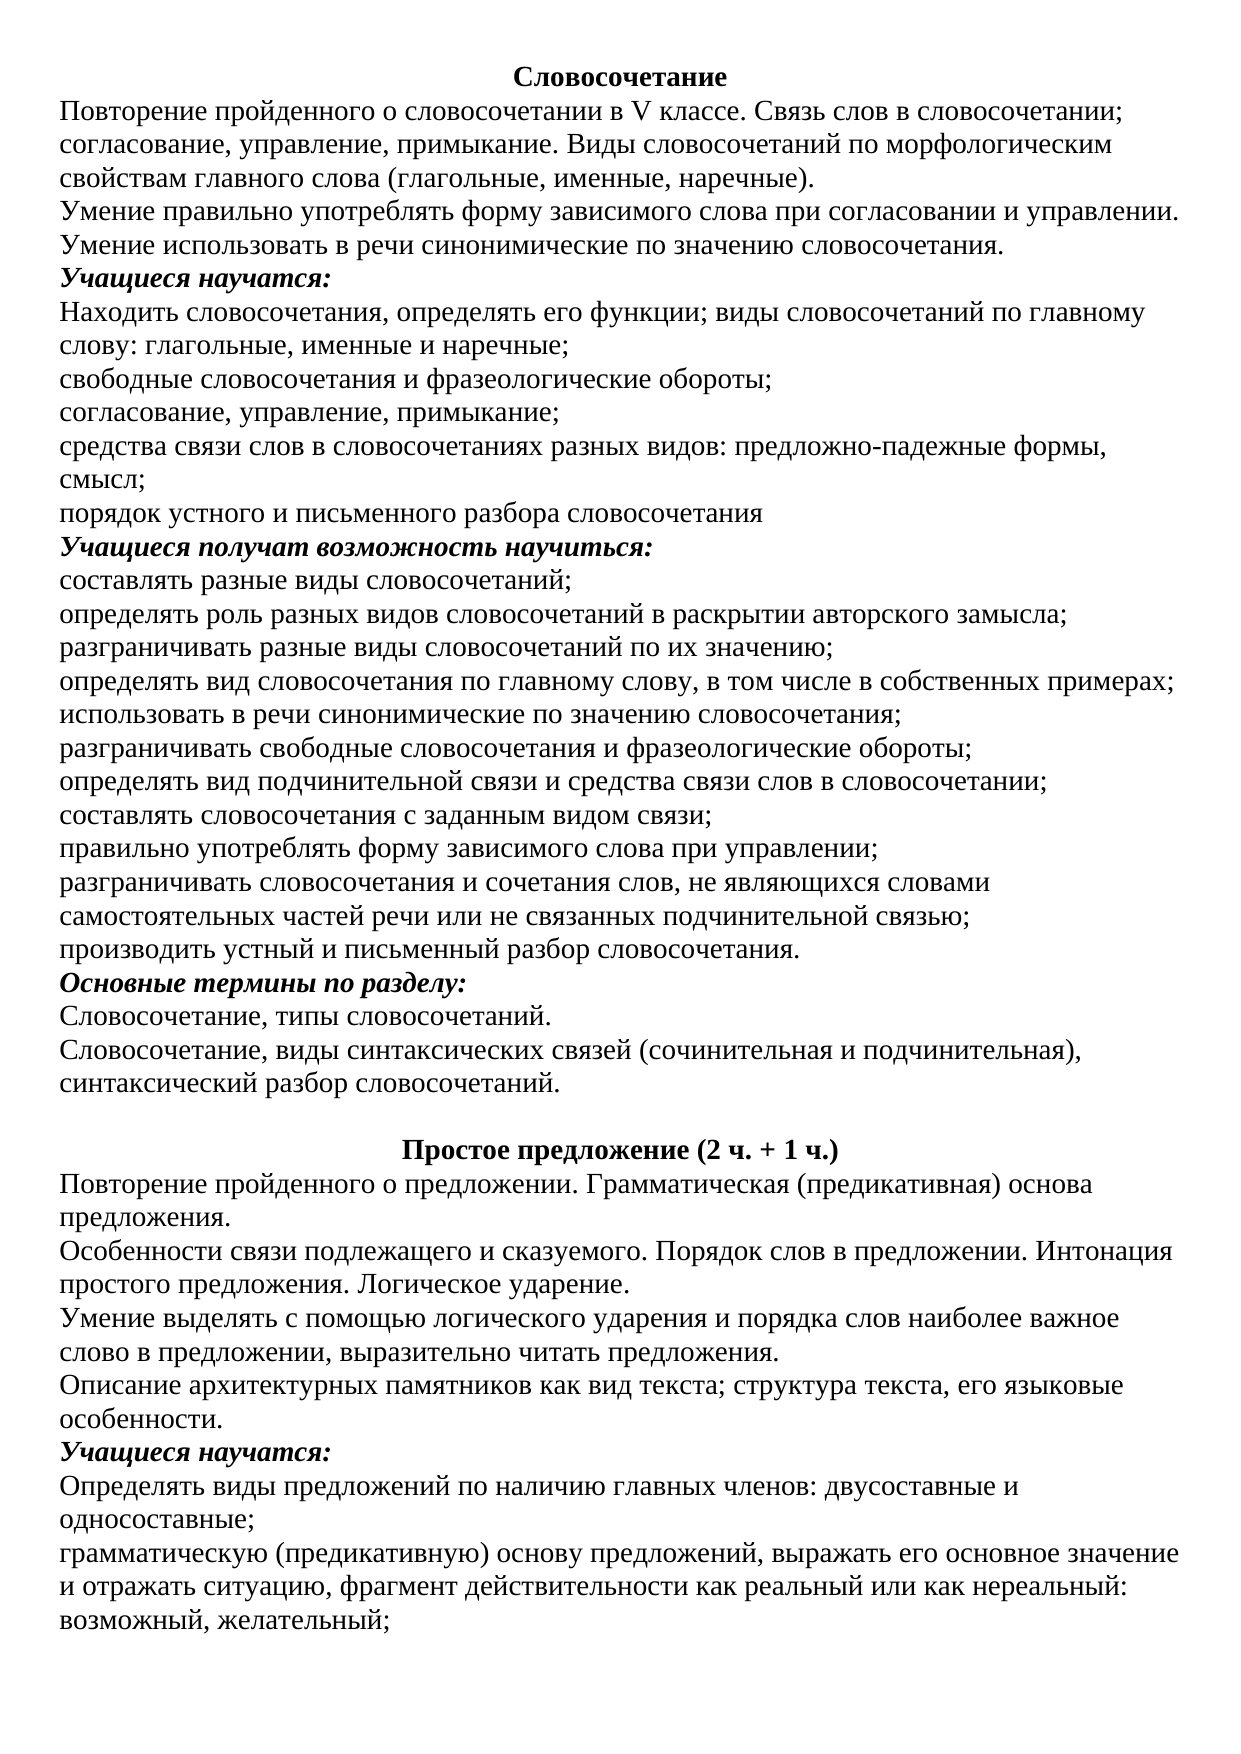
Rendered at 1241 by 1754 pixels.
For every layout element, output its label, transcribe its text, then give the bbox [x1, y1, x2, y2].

text Повторение пройденного о предложении. Грамматическая (предикативная) основа предложения. [59, 1166, 1181, 1233]
text согласование, управление, примыкание; [59, 394, 1181, 428]
text разграничивать свободные словосочетания и фразеологические обороты; [59, 730, 1181, 763]
text определять вид словосочетания по главному слову, в том числе в собственных примерах; [59, 663, 1181, 696]
text Словосочетание, типы словосочетаний. [59, 998, 1181, 1032]
text грамматическую (предикативную) основу предложений, выражать его основное значение и отражать ситуацию, фрагмент действительности как реальный или как нереальный: возможный, желательный; [59, 1535, 1181, 1636]
text порядок устного и письменного разбора словосочетания [59, 495, 1181, 529]
text средства связи слов в словосочетаниях разных видов: предложно-падежные формы, смысл; [59, 428, 1181, 495]
text разграничивать разные виды словосочетаний по их значению; [59, 629, 1181, 663]
text Словосочетание [59, 59, 1181, 93]
text определять роль разных видов словосочетаний в раскрытии авторского замысла; [59, 596, 1181, 629]
text Учащиеся научатся: [59, 1434, 1181, 1468]
text Умение выделять с помощью логического ударения и порядка слов наиболее важное слово в предложении, выразительно читать предложения. [59, 1300, 1181, 1367]
text Учащиеся научатся: [59, 260, 1181, 294]
text разграничивать словосочетания и сочетания слов, не являющихся словами самостоятельных частей речи или не связанных подчинительной связью; [59, 864, 1181, 931]
text определять вид подчинительной связи и средства связи слов в словосочетании; [59, 763, 1181, 797]
text Учащиеся получат возможность научиться: [59, 529, 1181, 562]
text производить устный и письменный разбор словосочетания. [59, 931, 1181, 965]
text правильно употреблять форму зависимого слова при управлении; [59, 831, 1181, 864]
text Описание архитектурных памятников как вид текста; структура текста, его языковые особенности. [59, 1367, 1181, 1434]
text использовать в речи синонимические по значению словосочетания; [59, 696, 1181, 730]
text свободные словосочетания и фразеологические обороты; [59, 361, 1181, 394]
text Особенности связи подлежащего и сказуемого. Порядок слов в предложении. Интонация простого предложения. Логическое ударение. [59, 1233, 1181, 1300]
text Основные термины по разделу: [59, 965, 1181, 998]
text Повторение пройденного о словосочетании в V классе. Связь слов в словосочетании; согласование, управление, примыкание. Виды словосочетаний по морфологическим свойствам главного слова (глагольные, именные, наречные). [59, 93, 1181, 193]
text Определять виды предложений по наличию главных членов: двусоставные и односоставные; [59, 1468, 1181, 1535]
text составлять словосочетания с заданным видом связи; [59, 797, 1181, 831]
text Находить словосочетания, определять его функции; виды словосочетаний по главному слову: глагольные, именные и наречные; [59, 294, 1181, 361]
text Словосочетание, виды синтаксических связей (сочинительная и подчинительная), синтаксический разбор словосочетаний. [59, 1032, 1181, 1099]
text Простое предложение (2 ч. + 1 ч.) [59, 1132, 1181, 1166]
text Умение правильно употреблять форму зависимого слова при согласовании и управлении. Умение использовать в речи синонимические по значению словосочетания. [59, 193, 1181, 260]
text составлять разные виды словосочетаний; [59, 562, 1181, 596]
